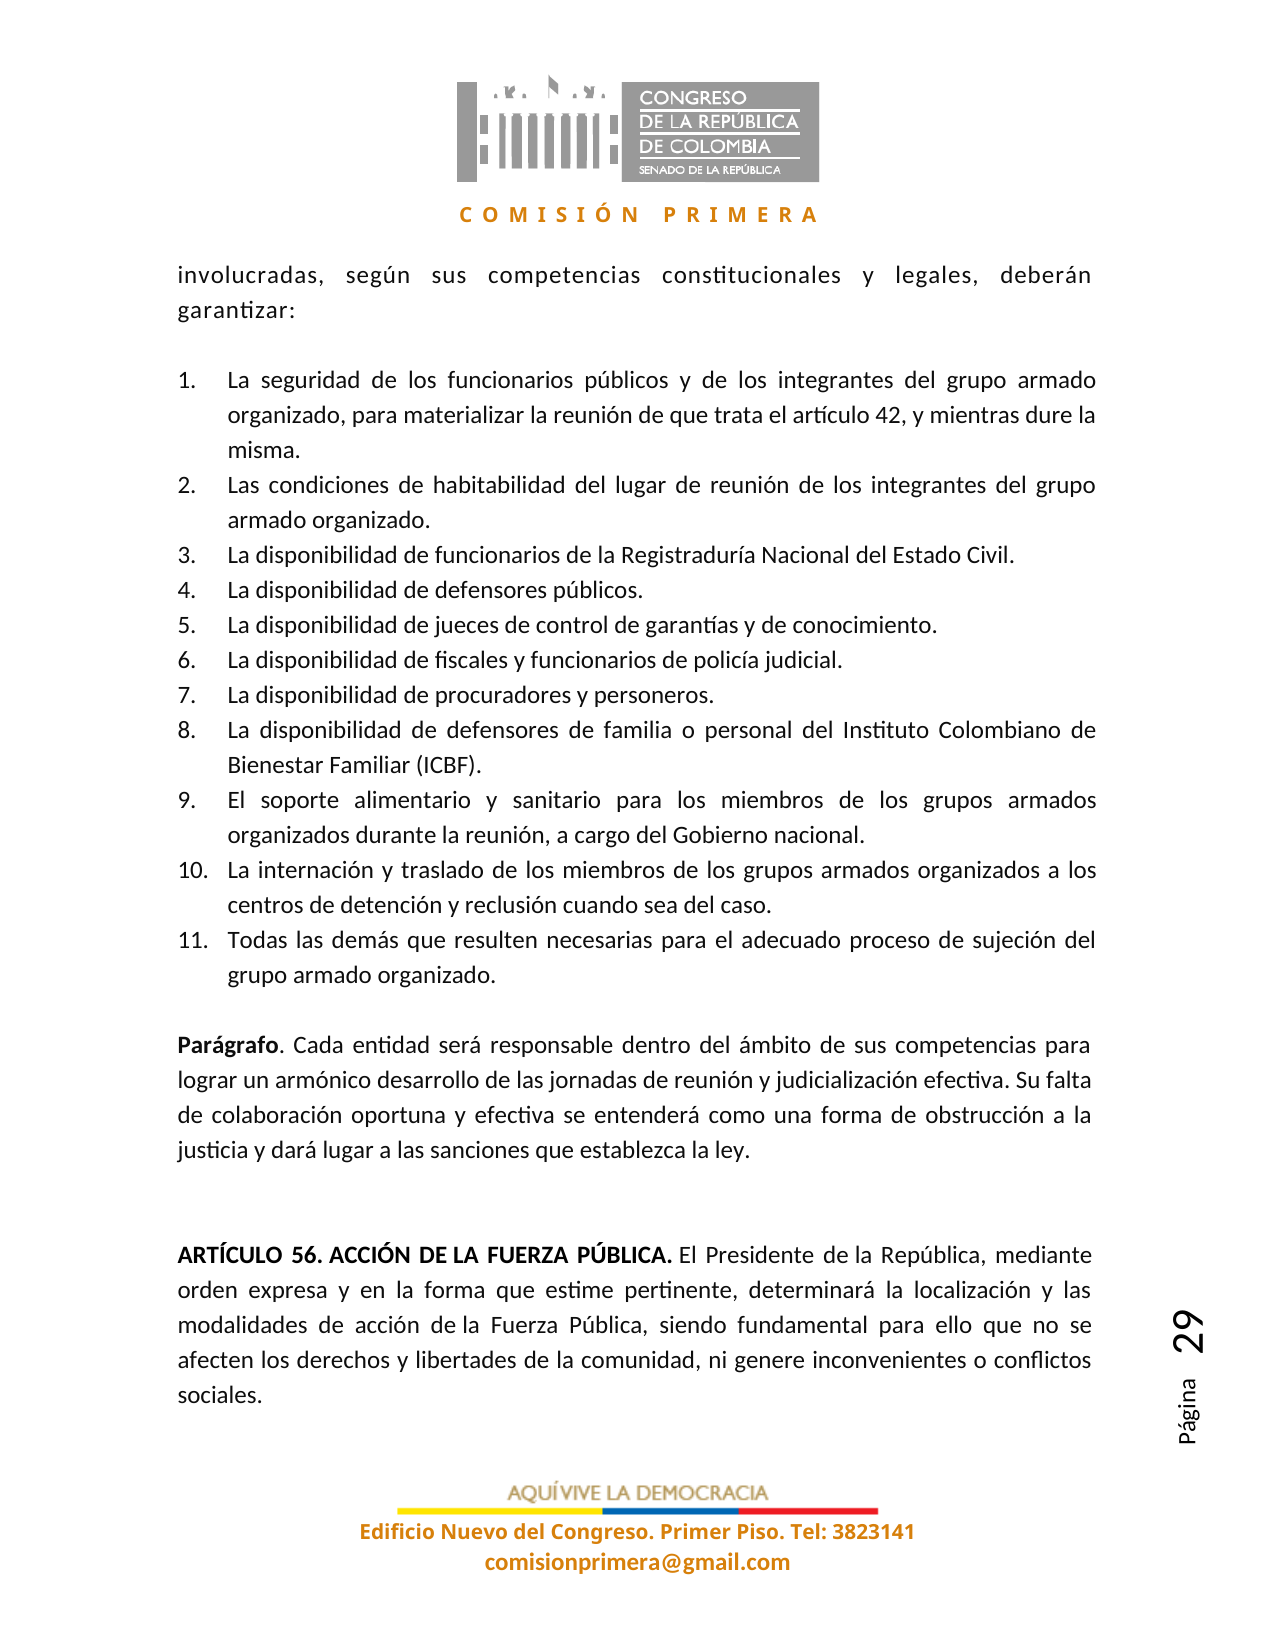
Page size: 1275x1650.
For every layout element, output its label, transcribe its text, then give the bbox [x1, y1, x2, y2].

picture [382, 1473, 893, 1518]
text Artículo 56. Acción de la Fuerza Pública. El Presidente de la República, mediante orden expresa y en la forma que estime pertinente, determinará la localización y las modalidades de acción de la Fuerza Pública, siendo fundamental para ello que no se afecten los derechos y libertades de la comunidad, ni genere inconvenientes o conflictos sociales. [177, 1239, 1093, 1410]
list Las condiciones de habitabilidad del lugar de reunión de los integrantes del grupo armado organizado. [177, 469, 1098, 535]
list La disponibilidad de defensores públicos. [177, 574, 1098, 605]
list La seguridad de los funcionarios públicos y de los integrantes del grupo armado organizado, para materializar la reunión de que trata el artículo 42, y mientras dure la misma. [177, 364, 1098, 465]
text Parágrafo. Cada entidad será responsable dentro del ámbito de sus competencias para lograr un armónico desarrollo de las jornadas de reunión y judicialización efectiva. Su falta de colaboración oportuna y efectiva se entenderá como una forma de obstrucción a la justicia y dará lugar a las sanciones que establezca la ley. [177, 1029, 1093, 1165]
list La internación y traslado de los miembros de los grupos armados organizados a los centros de detención y reclusión cuando sea del caso. [177, 854, 1098, 920]
list La disponibilidad de defensores de familia o personal del Instituto Colombiano de Bienestar Familiar (ICBF). [177, 714, 1098, 780]
list La disponibilidad de procuradores y personeros. [177, 679, 1098, 710]
list La disponibilidad de jueces de control de garantías y de conocimiento. [177, 609, 1098, 640]
list Todas las demás que resulten necesarias para el adecuado proceso de sujeción del grupo armado organizado. [177, 924, 1098, 990]
list La disponibilidad de fiscales y funcionarios de policía judicial. [177, 644, 1098, 675]
list La disponibilidad de funcionarios de la Registraduría Nacional del Estado Civil. [177, 539, 1098, 570]
list El soporte alimentario y sanitario para los miembros de los grupos armados organizados durante la reunión, a cargo del Gobierno nacional. [177, 784, 1098, 850]
